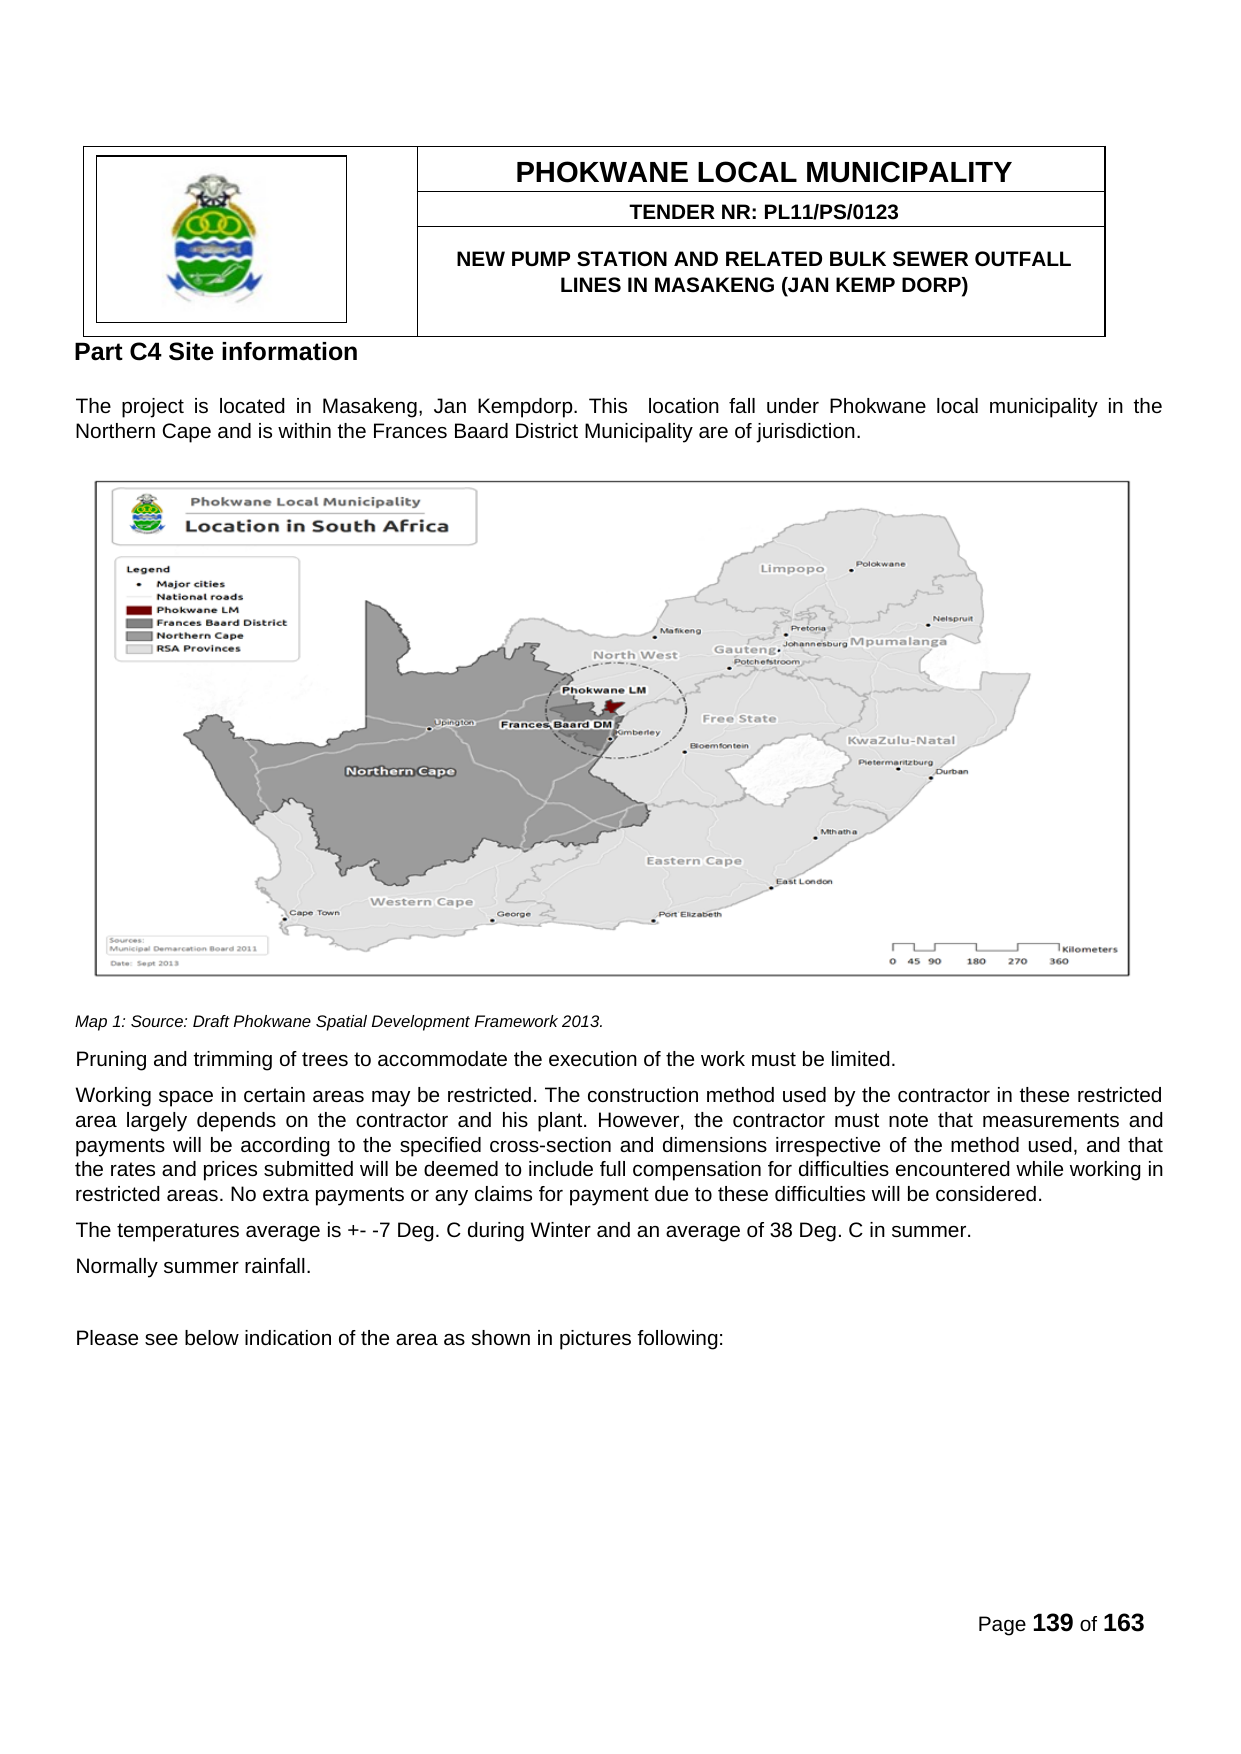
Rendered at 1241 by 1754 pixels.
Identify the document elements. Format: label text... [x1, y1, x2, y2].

text The temperatures average is +- -7 Deg. C during Winter and an average of 38 Deg. C in summer. [75, 1218, 1165, 1242]
text Pruning and trimming of trees to accommodate the execution of the work must be limited. [75, 1047, 1165, 1071]
picture [75, 468, 1152, 985]
text The project is located in Masakeng, Jan Kempdorp. This location fall under Phokwane local municipality in the Northern Cape and is within the Frances Baard District Municipality are of jurisdiction. [75, 394, 1165, 443]
subtitle Part C4 Site information [74, 337, 1144, 366]
text Normally summer rainfall. [75, 1254, 1165, 1278]
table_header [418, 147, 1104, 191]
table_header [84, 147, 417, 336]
text Please see below indication of the area as shown in pictures following: [75, 1326, 1165, 1350]
text Map 1: Source: Draft Phokwane Spatial Development Framework 2013. [75, 1011, 1165, 1031]
picture [97, 157, 346, 322]
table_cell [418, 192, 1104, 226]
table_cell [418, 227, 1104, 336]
text Working space in certain areas may be restricted. The construction method used by the contractor in these restricted area largely depends on the contractor and his plant. However, the contractor must note that measurements and payments will be according to the specified cross-section and dimensions irrespective of the method used, and that the rates and prices submitted will be deemed to include full compensation for difficulties encountered while working in restricted areas. No extra payments or any claims for payment due to these difficulties will be considered. [75, 1083, 1165, 1206]
